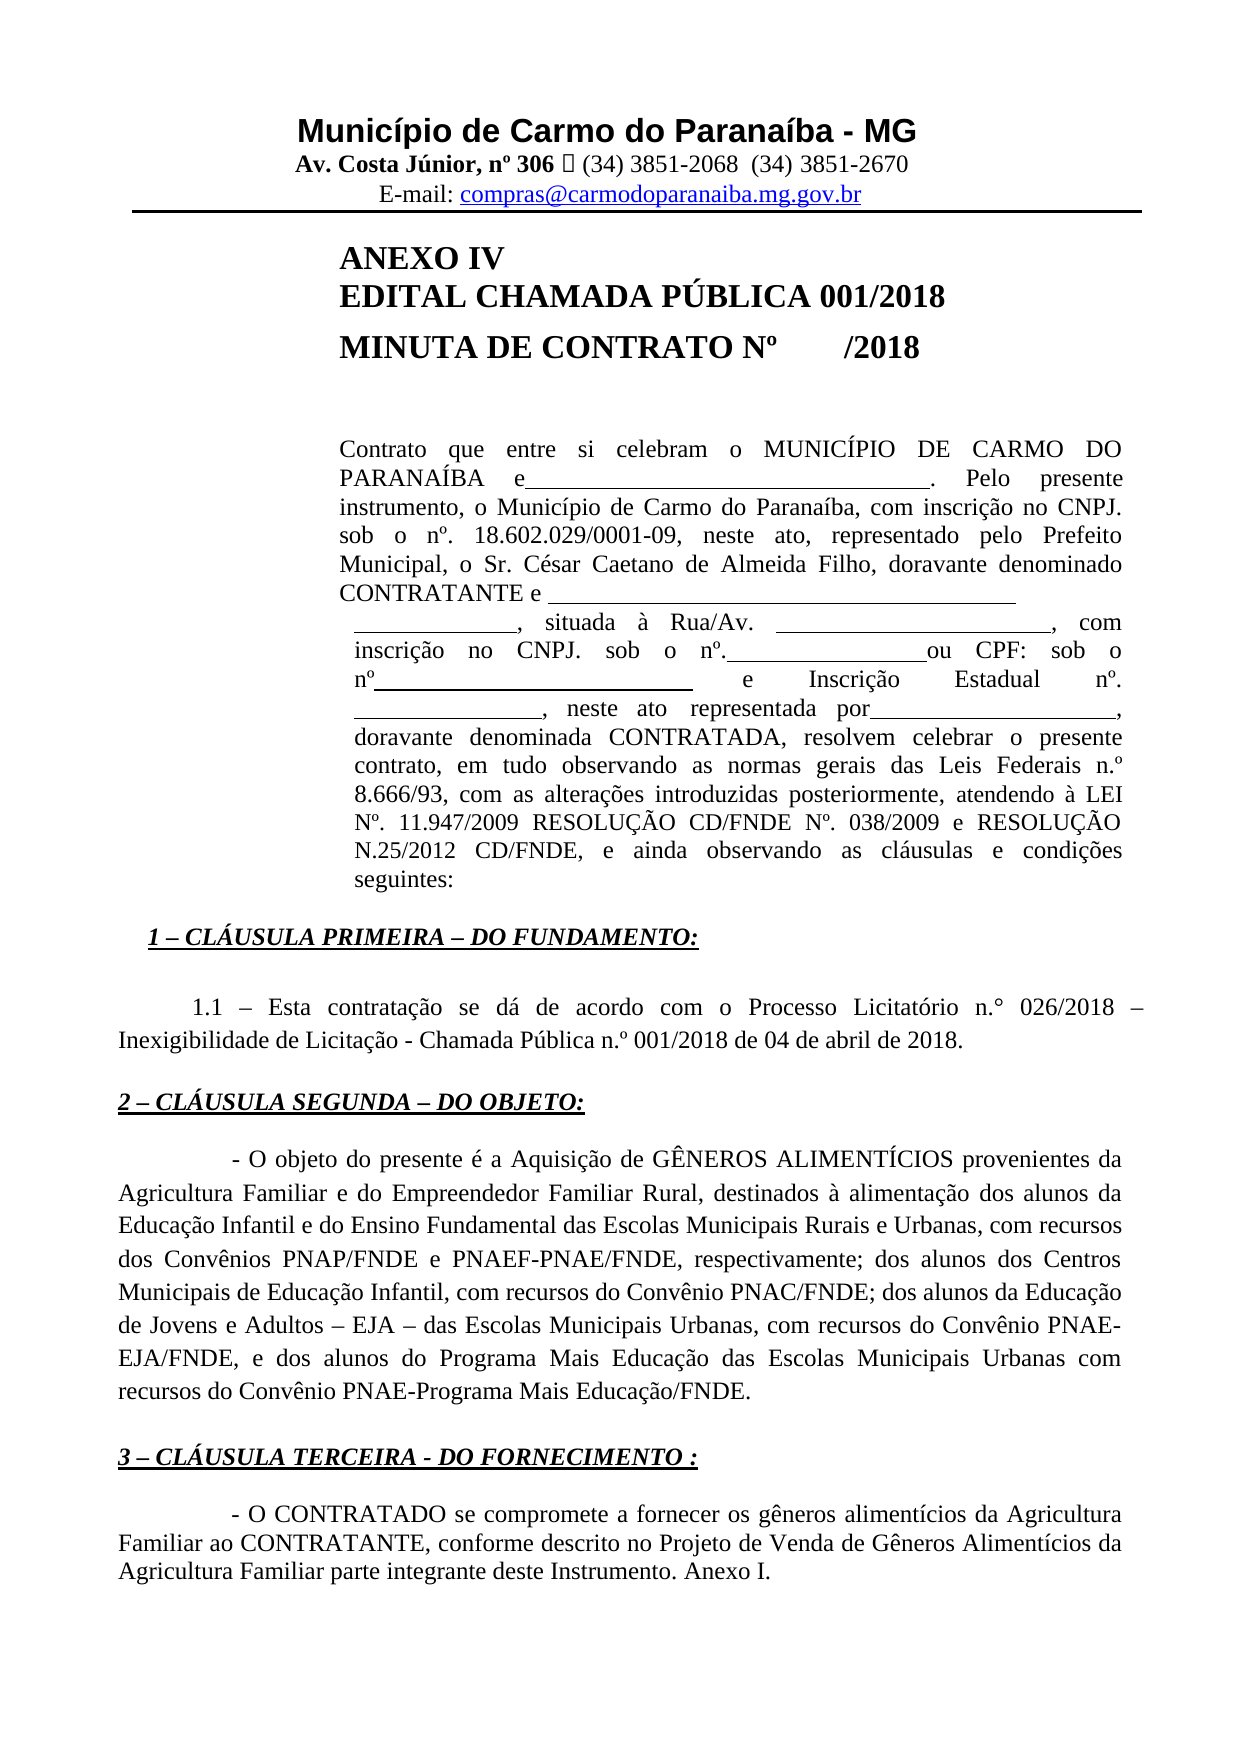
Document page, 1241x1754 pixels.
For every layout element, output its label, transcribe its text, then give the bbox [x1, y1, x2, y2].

text N.25/2012 CD/FNDE, e ainda observando as cláusulas e condições seguintes: [354, 836, 1123, 893]
text 1.1 – Esta contratação se dá de acordo com o Processo Licitatório n.° 026/2018 – Inexigibilidade de Licitação - Chamada Pública n.º 001/2018 de 04 de abril de 2018. [118, 992, 1144, 1054]
text nº e Inscrição Estadual nº. [354, 664, 1144, 693]
text Contrato que entre si celebram o MUNICÍPIO DE CARMO DO PARANAÍBA e . Pelo presente instrumento, o Município de Carmo do Paranaíba, com inscrição no CNPJ. sob o nº. 18.602.029/0001-09, neste ato, representado pelo Prefeito Municipal, o Sr. César Caetano de Almeida Filho, doravante denominado CONTRATANTE e [339, 434, 1123, 607]
list - O objeto do presente é a Aquisição de GÊNEROS ALIMENTÍCIOS provenientes da Agricultura Familiar e do Empreendedor Familiar Rural, destinados à alimentação dos alunos da Educação Infantil e do Ensino Fundamental das Escolas Municipais Rurais e Urbanas, com recursos dos Convênios PNAP/FNDE e PNAEF-PNAE/FNDE, respectivamente; dos alunos dos Centros Municipais de Educação Infantil, com recursos do Convênio PNAC/FNDE; dos alunos da Educação de Jovens e Adultos – EJA – das Escolas Municipais Urbanas, com recursos do Convênio PNAE- EJA/FNDE, e dos alunos do Programa Mais Educação das Escolas Municipais Urbanas com recursos do Convênio PNAE-Programa Mais Educação/FNDE. [118, 1144, 1123, 1404]
subtitle 1 – CLÁUSULA PRIMEIRA – DO FUNDAMENTO: [147, 922, 1144, 951]
subtitle – CLÁUSULA SEGUNDA – DO OBJETO: [118, 1087, 1144, 1116]
text EDITAL CHAMADA PÚBLICA 001/2018 MINUTA DE CONTRATO Nº /2018 [339, 277, 947, 365]
subtitle – CLÁUSULA TERCEIRA - DO FORNECIMENTO : [118, 1442, 1144, 1471]
subtitle ANEXO IV [339, 238, 1144, 277]
text , neste ato representada por , doravante denominada CONTRATADA, resolvem celebrar o presente contrato, em tudo observando as normas gerais das Leis Federais n.º 8.666/93, com as alterações introduzidas posteriormente, atendendo à LEI Nº. 11.947/2009 RESOLUÇÃO CD/FNDE Nº. 038/2009 e RESOLUÇÃO [354, 693, 1123, 836]
text , situada à Rua/Av. , com inscrição no CNPJ. sob o nº. ou CPF: sob o [354, 607, 1123, 664]
list - O CONTRATADO se compromete a fornecer os gêneros alimentícios da Agricultura Familiar ao CONTRATANTE, conforme descrito no Projeto de Venda de Gêneros Alimentícios da Agricultura Familiar parte integrante deste Instrumento. Anexo I. [118, 1499, 1123, 1585]
